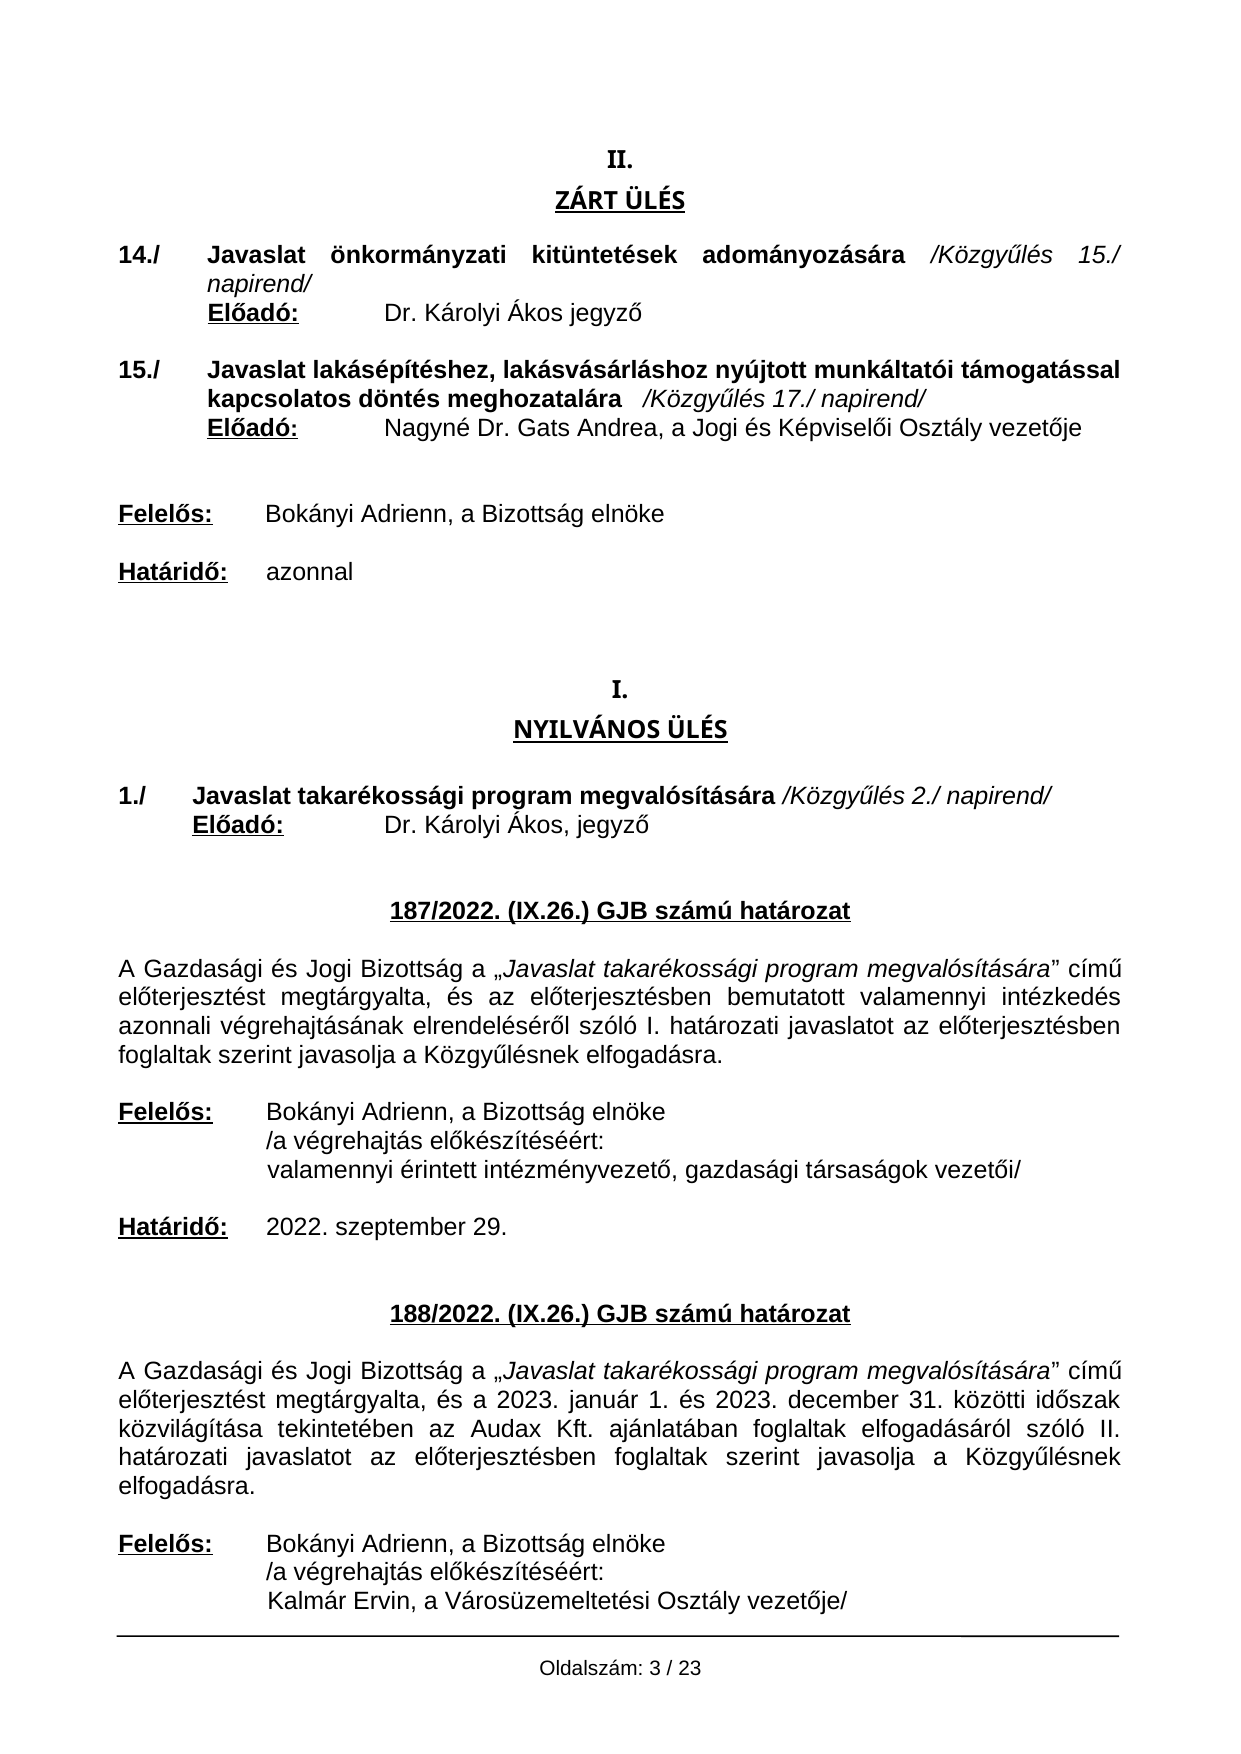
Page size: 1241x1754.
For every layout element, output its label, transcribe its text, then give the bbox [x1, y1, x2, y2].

text Előadó: Dr. Károlyi Ákos, jegyző [118, 810, 1122, 838]
text 14./ Javaslat önkormányzati kitüntetések adományozására /Közgyűlés 15./ napirend/ [118, 240, 1122, 298]
text Felelős: Bokányi Adrienn, a Bizottság elnöke [118, 1097, 1122, 1126]
text 1./ Javaslat takarékossági program megvalósítására /Közgyűlés 2./ napirend/ [118, 781, 1122, 810]
text I. [118, 672, 1122, 706]
text 188/2022. (IX.26.) GJB számú határozat [118, 1298, 1122, 1327]
text 15./ Javaslat lakásépítéshez, lakásvásárláshoz nyújtott munkáltatói támogatással kapcsolatos döntés meghozatalára /Közgyűlés 17./ napirend/ [118, 355, 1122, 413]
text /a végrehajtás előkészítéséért: [118, 1126, 1122, 1155]
text A Gazdasági és Jogi Bizottság a „Javaslat takarékossági program megvalósítására” című előterjesztést megtárgyalta, és az előterjesztésben bemutatott valamennyi intézkedés azonnali végrehajtásának elrendeléséről szóló I. határozati javaslatot az előterjesztésben foglaltak szerint javasolja a Közgyűlésnek elfogadásra. [118, 953, 1122, 1068]
text ZÁRT ÜLÉS [118, 182, 1122, 216]
text Határidő: 2022. szeptember 29. [118, 1212, 1122, 1241]
text NYILVÁNOS ÜLÉS [118, 712, 1122, 746]
text A Gazdasági és Jogi Bizottság a „Javaslat takarékossági program megvalósítására” című előterjesztést megtárgyalta, és a 2023. január 1. és 2023. december 31. közötti időszak közvilágítása tekintetében az Audax Kft. ajánlatában foglaltak elfogadásáról szóló II. határozati javaslatot az előterjesztésben foglaltak szerint javasolja a Közgyűlésnek elfogadásra. [118, 1356, 1122, 1500]
text Kalmár Ervin, a Városüzemeltetési Osztály vezetője/ [266, 1586, 1122, 1615]
text Határidő: azonnal [118, 557, 1122, 585]
text valamennyi érintett intézményvezető, gazdasági társaságok vezetői/ [266, 1155, 1122, 1183]
text Felelős: Bokányi Adrienn, a Bizottság elnöke [118, 499, 1122, 528]
text 187/2022. (IX.26.) GJB számú határozat [118, 896, 1122, 925]
text /a végrehajtás előkészítéséért: [118, 1557, 1122, 1586]
text Előadó: Nagyné Dr. Gats Andrea, a Jogi és Képviselői Osztály vezetője [207, 413, 1122, 442]
text Felelős: Bokányi Adrienn, a Bizottság elnöke [118, 1528, 1122, 1557]
text Előadó: Dr. Károlyi Ákos jegyző [207, 298, 1122, 327]
text Ii. [118, 142, 1122, 176]
